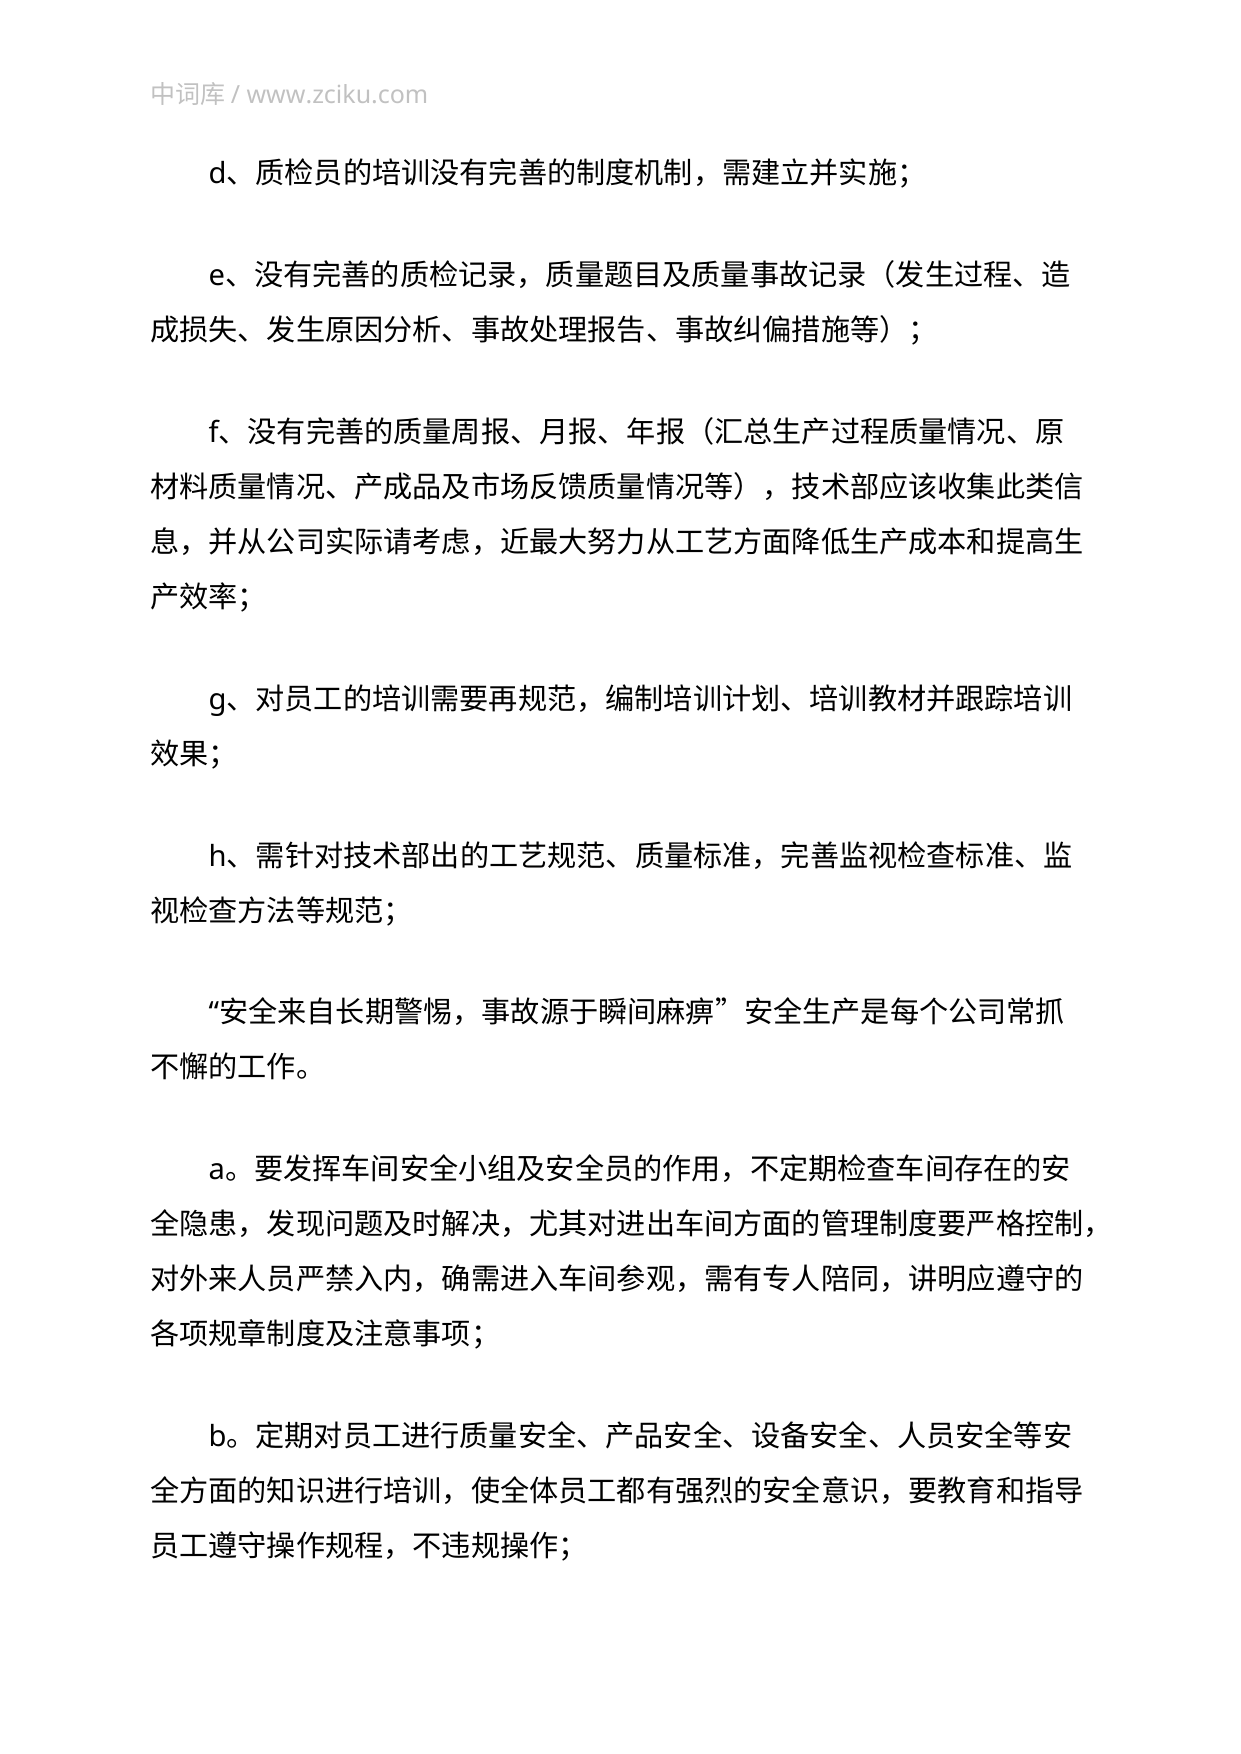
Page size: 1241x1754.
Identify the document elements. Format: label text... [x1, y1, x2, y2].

text h、需针对技术部出的工艺规范、质量标准，完善监视检查标准、监视检查方法等规范； [150, 832, 1090, 929]
text a。要发挥车间安全小组及安全员的作用，不定期检查车间存在的安全隐患，发现问题及时解决，尤其对进出车间方面的管理制度要严格控制，对外来人员严禁入内，确需进入车间参观，需有专人陪同，讲明应遵守的各项规章制度及注意事项； [150, 1146, 1090, 1353]
text d、质检员的培训没有完善的制度机制，需建立并实施； [150, 150, 1090, 192]
text f、没有完善的质量周报、月报、年报（汇总生产过程质量情况、原材料质量情况、产成品及市场反馈质量情况等），技术部应该收集此类信息，并从公司实际请考虑，近最大努力从工艺方面降低生产成本和提高生产效率； [150, 409, 1090, 616]
text g、对员工的培训需要再规范，编制培训计划、培训教材并跟踪培训效果； [150, 675, 1090, 773]
text b。定期对员工进行质量安全、产品安全、设备安全、人员安全等安全方面的知识进行培训，使全体员工都有强烈的安全意识，要教育和指导员工遵守操作规程，不违规操作； [150, 1412, 1090, 1564]
text e、没有完善的质检记录，质量题目及质量事故记录（发生过程、造成损失、发生原因分析、事故处理报告、事故纠偏措施等）； [150, 252, 1090, 349]
text “安全来自长期警惕，事故源于瞬间麻痹”安全生产是每个公司常抓不懈的工作。 [150, 989, 1090, 1086]
